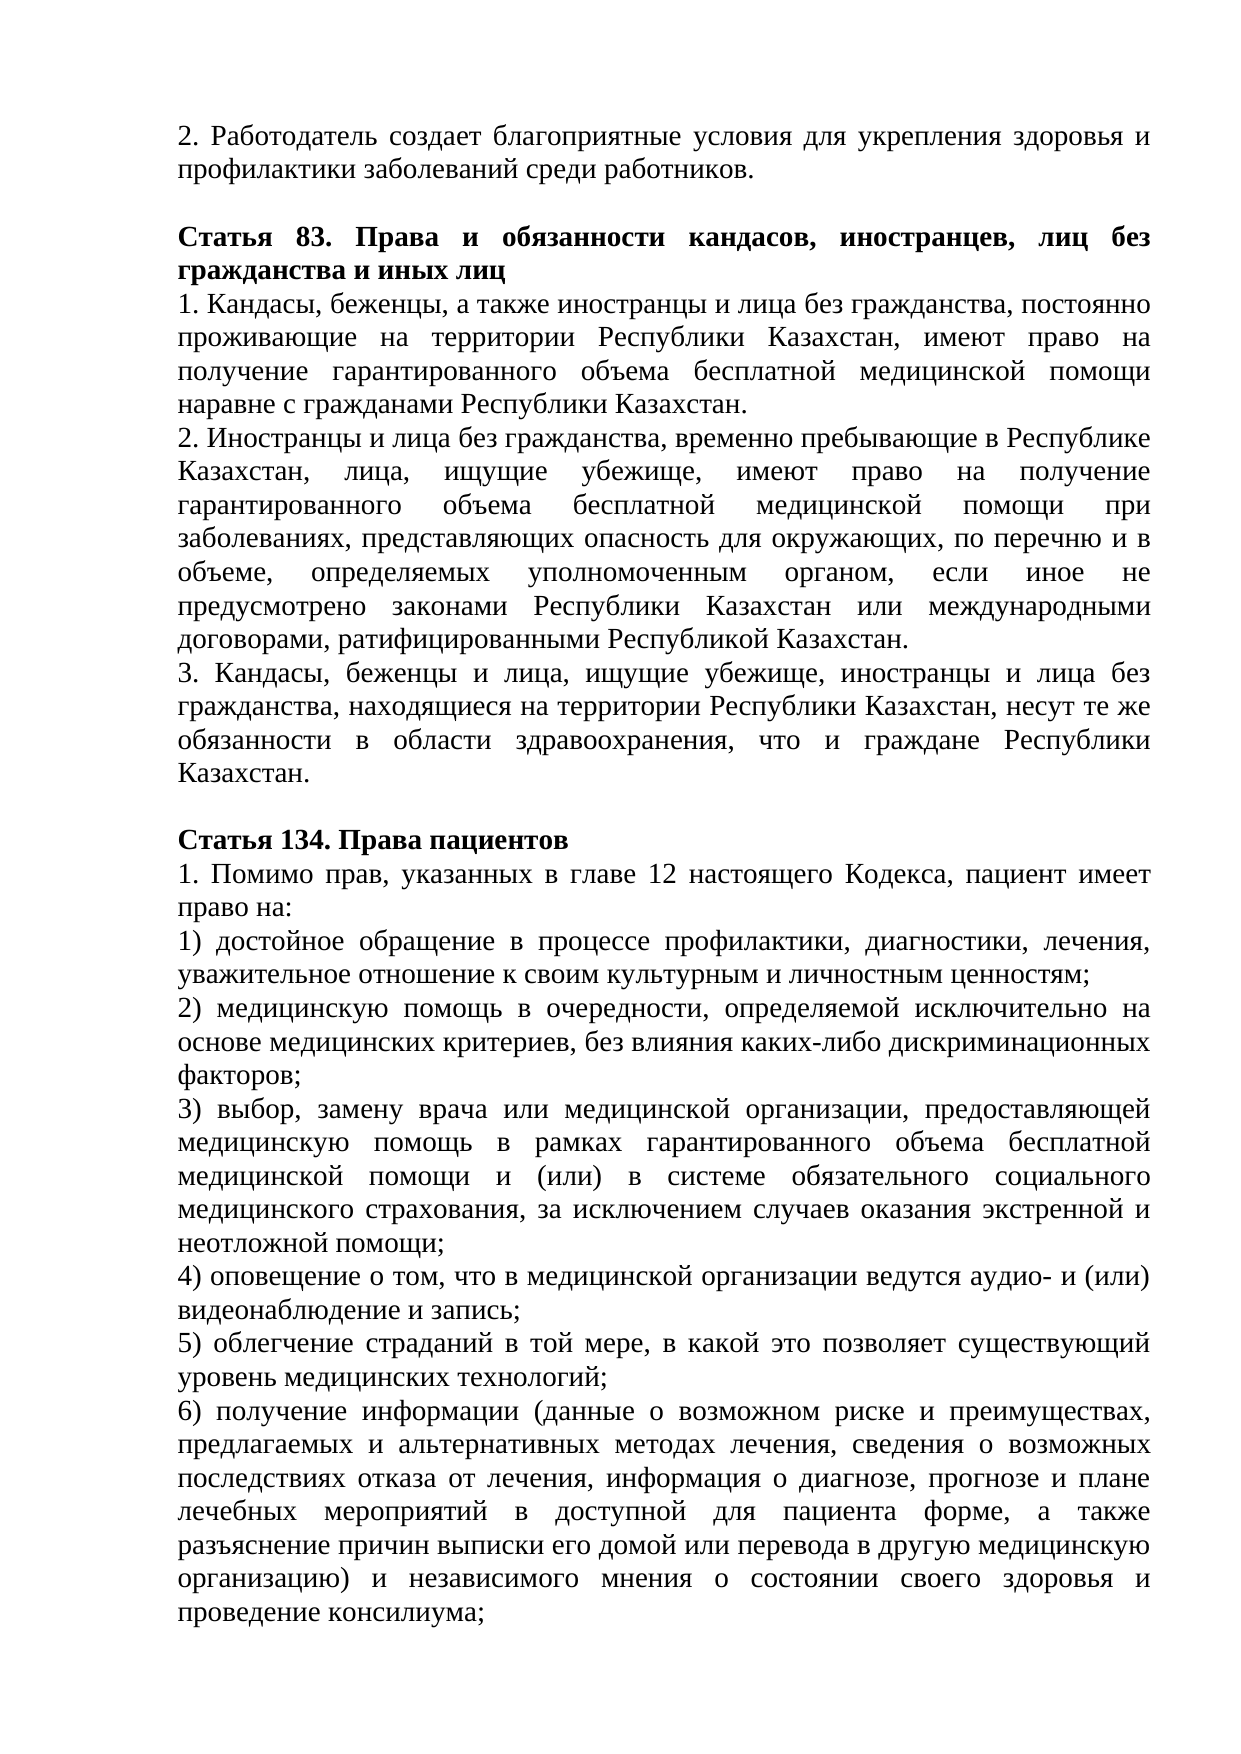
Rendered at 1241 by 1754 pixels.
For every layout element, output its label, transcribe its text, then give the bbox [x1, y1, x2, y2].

text 4) оповещение о том, что в медицинской организации ведутся аудио- и (или) видеонаблюдение и запись; [177, 1258, 1152, 1326]
text 1) достойное обращение в процессе профилактики, диагностики, лечения, уважительное отношение к своим культурным и личностным ценностям; [177, 923, 1152, 990]
text Статья 134. Права пациентов [177, 822, 1152, 856]
text 1. Кандасы, беженцы, а также иностранцы и лица без гражданства, постоянно проживающие на территории Республики Казахстан, имеют право на получение гарантированного объема бесплатной медицинской помощи наравне с гражданами Республики Казахстан. [177, 286, 1152, 420]
text 1. Помимо прав, указанных в главе 12 настоящего Кодекса, пациент имеет право на: [177, 856, 1152, 923]
text 3) выбор, замену врача или медицинской организации, предоставляющей медицинскую помощь в рамках гарантированного объема бесплатной медицинской помощи и (или) в системе обязательного социального медицинского страхования, за исключением случаев оказания экстренной и неотложной помощи; [177, 1091, 1152, 1258]
text Статья 83. Права и обязанности кандасов, иностранцев, лиц без гражданства и иных лиц [177, 219, 1152, 286]
text 2. Иностранцы и лица без гражданства, временно пребывающие в Республике Казахстан, лица, ищущие убежище, имеют право на получение гарантированного объема бесплатной медицинской помощи при заболеваниях, представляющих опасность для окружающих, по перечню и в объеме, определяемых уполномоченным органом, если иное не предусмотрено законами Республики Казахстан или международными договорами, ратифицированными Республикой Казахстан. [177, 420, 1152, 655]
text 2) медицинскую помощь в очередности, определяемой исключительно на основе медицинских критериев, без влияния каких-либо дискриминационных факторов; [177, 990, 1152, 1091]
text 3. Кандасы, беженцы и лица, ищущие убежище, иностранцы и лица без гражданства, находящиеся на территории Республики Казахстан, несут те же обязанности в области здравоохранения, что и граждане Республики Казахстан. [177, 655, 1152, 789]
text 5) облегчение страданий в той мере, в какой это позволяет существующий уровень медицинских технологий; [177, 1326, 1152, 1393]
text 2. Работодатель создает благоприятные условия для укрепления здоровья и профилактики заболеваний среди работников. [177, 118, 1152, 185]
text 6) получение информации (данные о возможном риске и преимуществах, предлагаемых и альтернативных методах лечения, сведения о возможных последствиях отказа от лечения, информация о диагнозе, прогнозе и плане лечебных мероприятий в доступной для пациента форме, а также разъяснение причин выписки его домой или перевода в другую медицинскую организацию) и независимого мнения о состоянии своего здоровья и проведение консилиума; [177, 1393, 1152, 1627]
